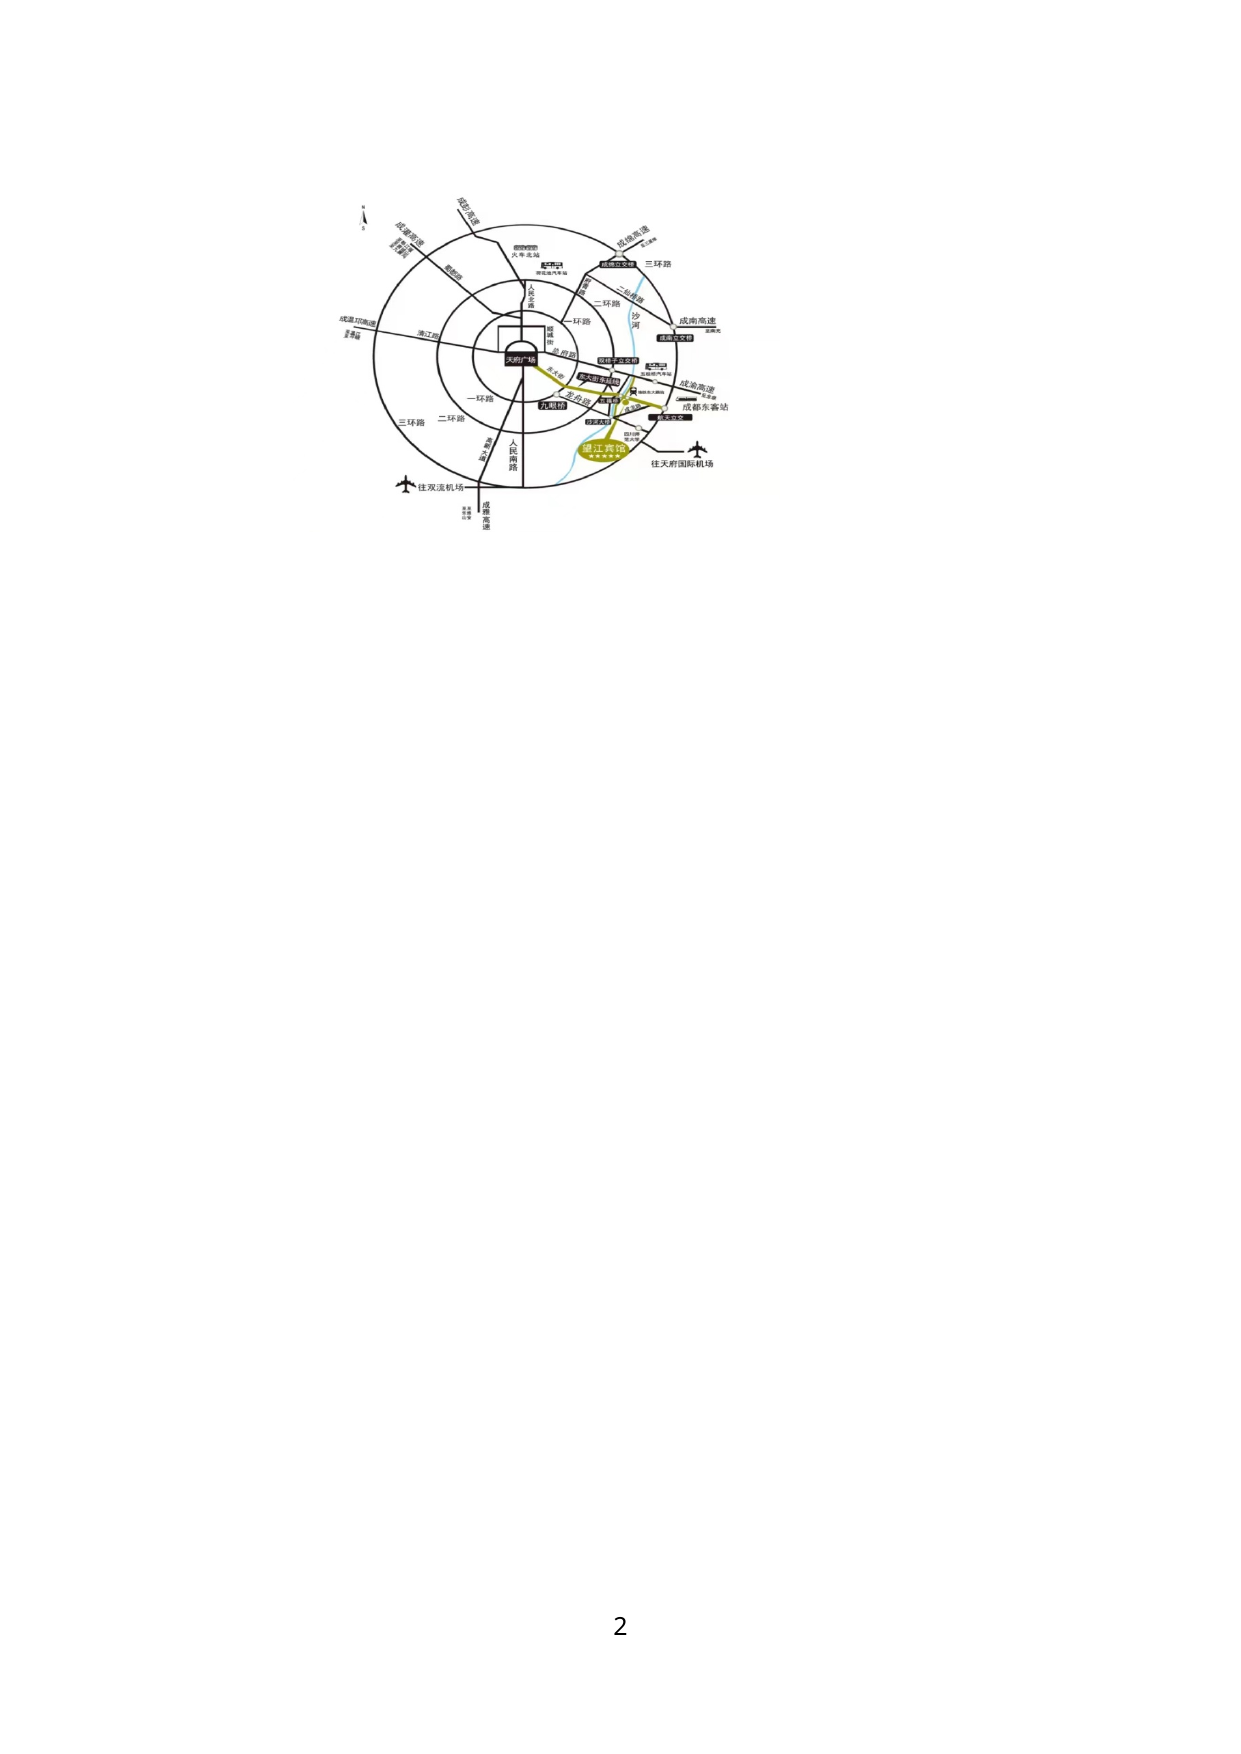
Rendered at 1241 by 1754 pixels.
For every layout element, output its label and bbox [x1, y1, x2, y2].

picture [276, 162, 780, 532]
